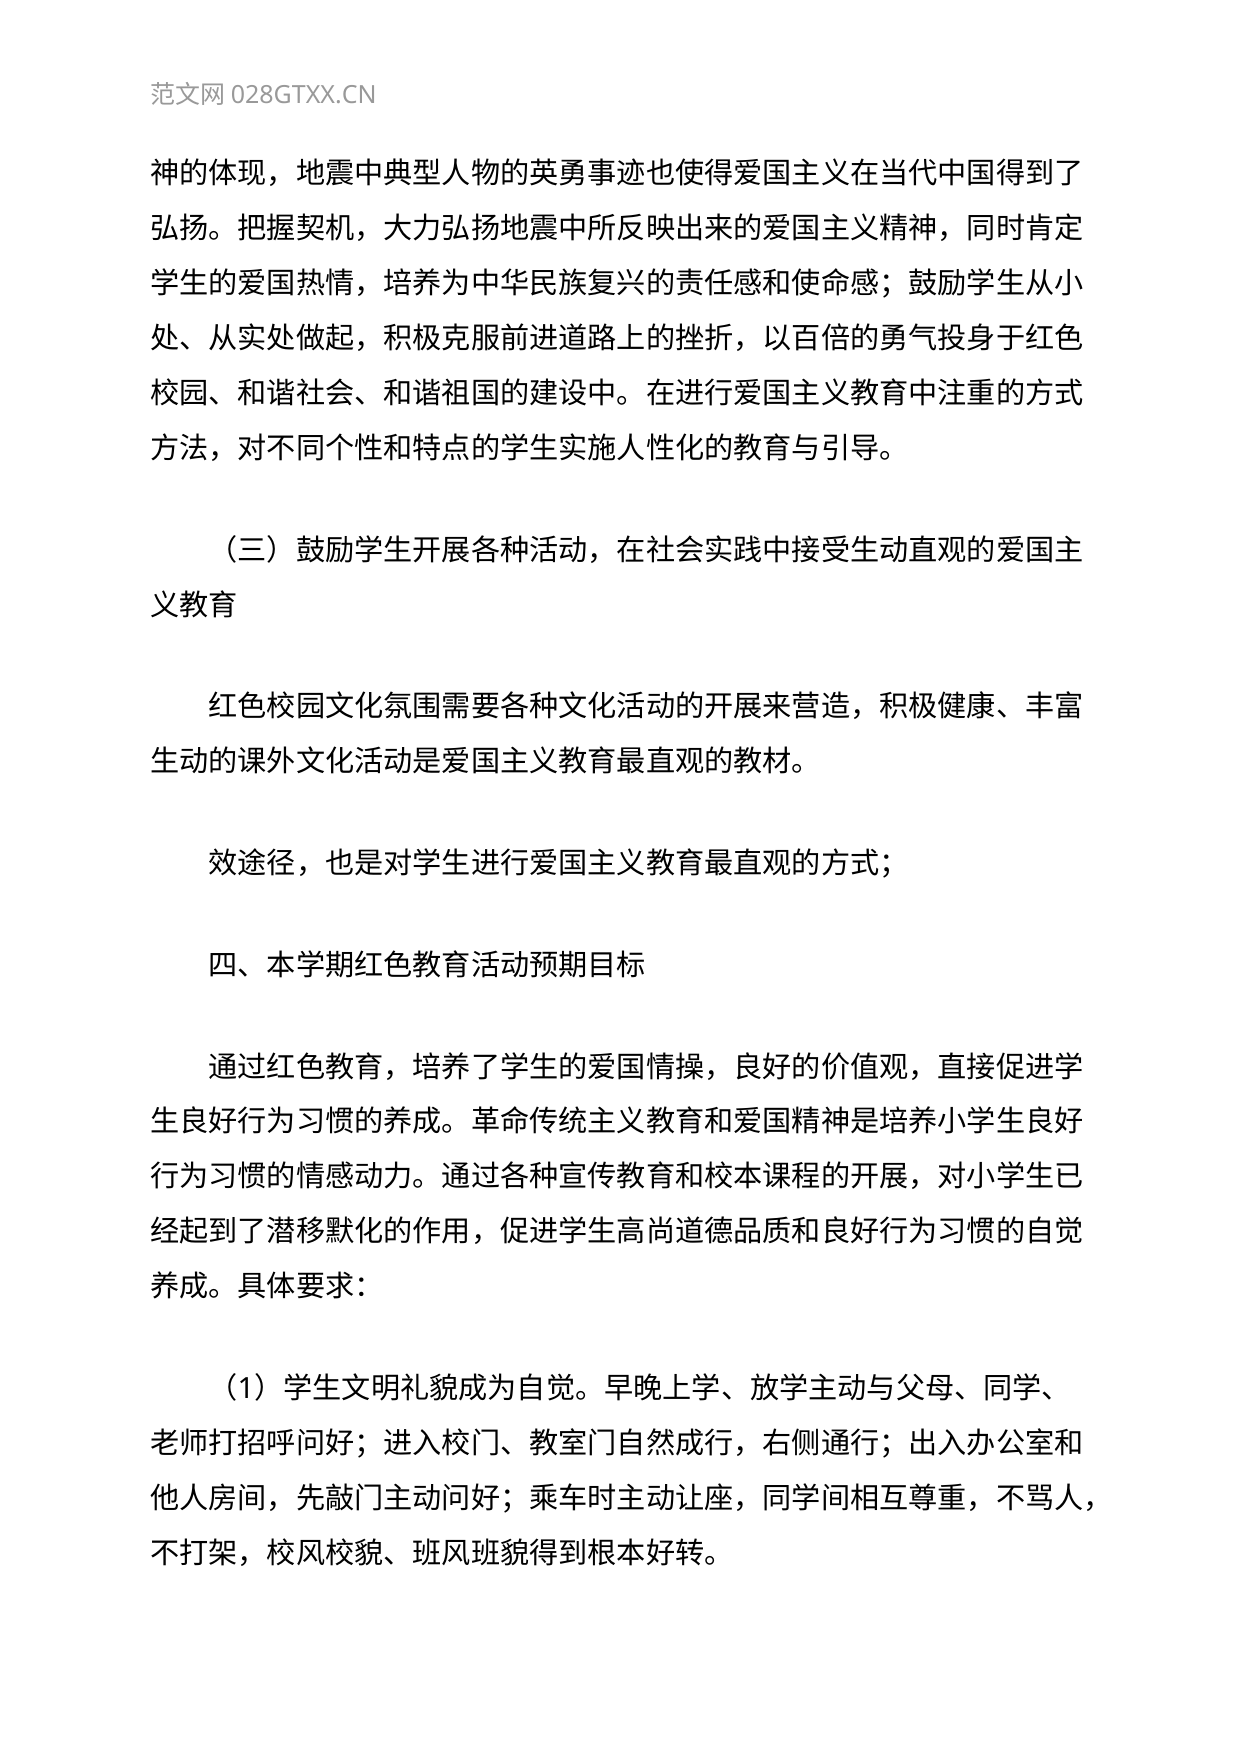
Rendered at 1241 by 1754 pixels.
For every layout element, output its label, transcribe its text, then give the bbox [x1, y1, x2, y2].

text （三）鼓励学生开展各种活动，在社会实践中接受生动直观的爱国主义教育 [150, 526, 1090, 623]
text 效途径，也是对学生进行爱国主义教育最直观的方式； [150, 839, 1090, 882]
text 四、本学期红色教育活动预期目标 [150, 941, 1090, 984]
text 红色校园文化氛围需要各种文化活动的开展来营造，积极健康、丰富生动的课外文化活动是爱国主义教育最直观的教材。 [150, 683, 1090, 780]
text （1）学生文明礼貌成为自觉。早晚上学、放学主动与父母、同学、老师打招呼问好；进入校门、教室门自然成行，右侧通行；出入办公室和他人房间，先敲门主动问好；乘车时主动让座，同学间相互尊重，不骂人，不打架，校风校貌、班风班貌得到根本好转。 [150, 1364, 1090, 1572]
text 通过红色教育，培养了学生的爱国情操，良好的价值观，直接促进学生良好行为习惯的养成。革命传统主义教育和爱国精神是培养小学生良好行为习惯的情感动力。通过各种宣传教育和校本课程的开展，对小学生已经起到了潜移默化的作用，促进学生高尚道德品质和良好行为习惯的自觉养成。具体要求： [150, 1043, 1090, 1305]
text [150, 150, 1090, 467]
